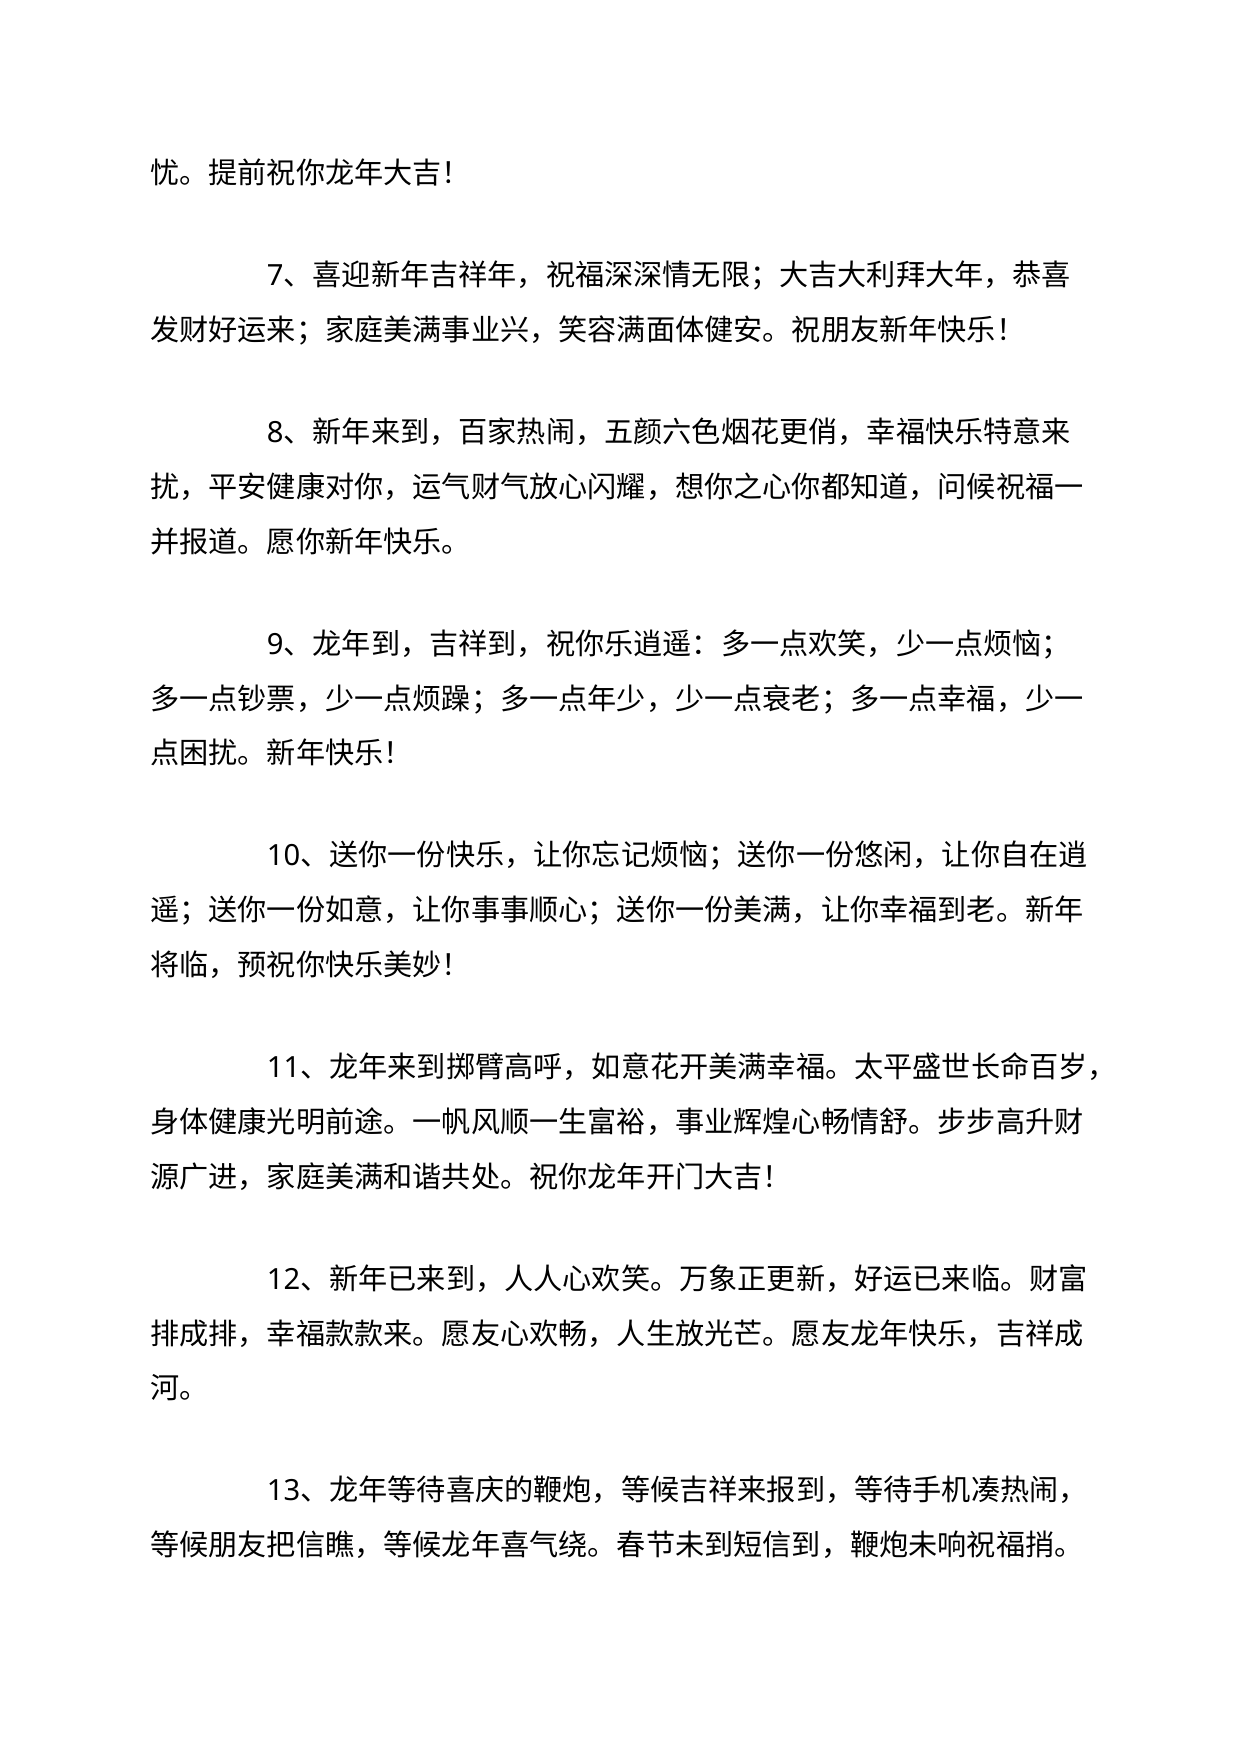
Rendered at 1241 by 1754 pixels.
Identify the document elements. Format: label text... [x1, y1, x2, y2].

text 7、喜迎新年吉祥年，祝福深深情无限；大吉大利拜大年，恭喜发财好运来；家庭美满事业兴，笑容满面体健安。祝朋友新年快乐！ [150, 252, 1090, 349]
text 11、龙年来到掷臂高呼，如意花开美满幸福。太平盛世长命百岁，身体健康光明前途。一帆风顺一生富裕，事业辉煌心畅情舒。步步高升财源广进，家庭美满和谐共处。祝你龙年开门大吉！ [150, 1043, 1090, 1196]
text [150, 150, 1090, 192]
text 8、新年来到，百家热闹，五颜六色烟花更俏，幸福快乐特意来扰，平安健康对你，运气财气放心闪耀，想你之心你都知道，问候祝福一并报道。愿你新年快乐。 [150, 408, 1090, 561]
text 9、龙年到，吉祥到，祝你乐逍遥：多一点欢笑，少一点烦恼；多一点钞票，少一点烦躁；多一点年少，少一点衰老；多一点幸福，少一点困扰。新年快乐！ [150, 620, 1090, 772]
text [150, 1467, 1090, 1564]
text 12、新年已来到，人人心欢笑。万象正更新，好运已来临。财富排成排，幸福款款来。愿友心欢畅，人生放光芒。愿友龙年快乐，吉祥成河。 [150, 1255, 1090, 1407]
text 10、送你一份快乐，让你忘记烦恼；送你一份悠闲，让你自在逍遥；送你一份如意，让你事事顺心；送你一份美满，让你幸福到老。新年将临，预祝你快乐美妙！ [150, 832, 1090, 984]
